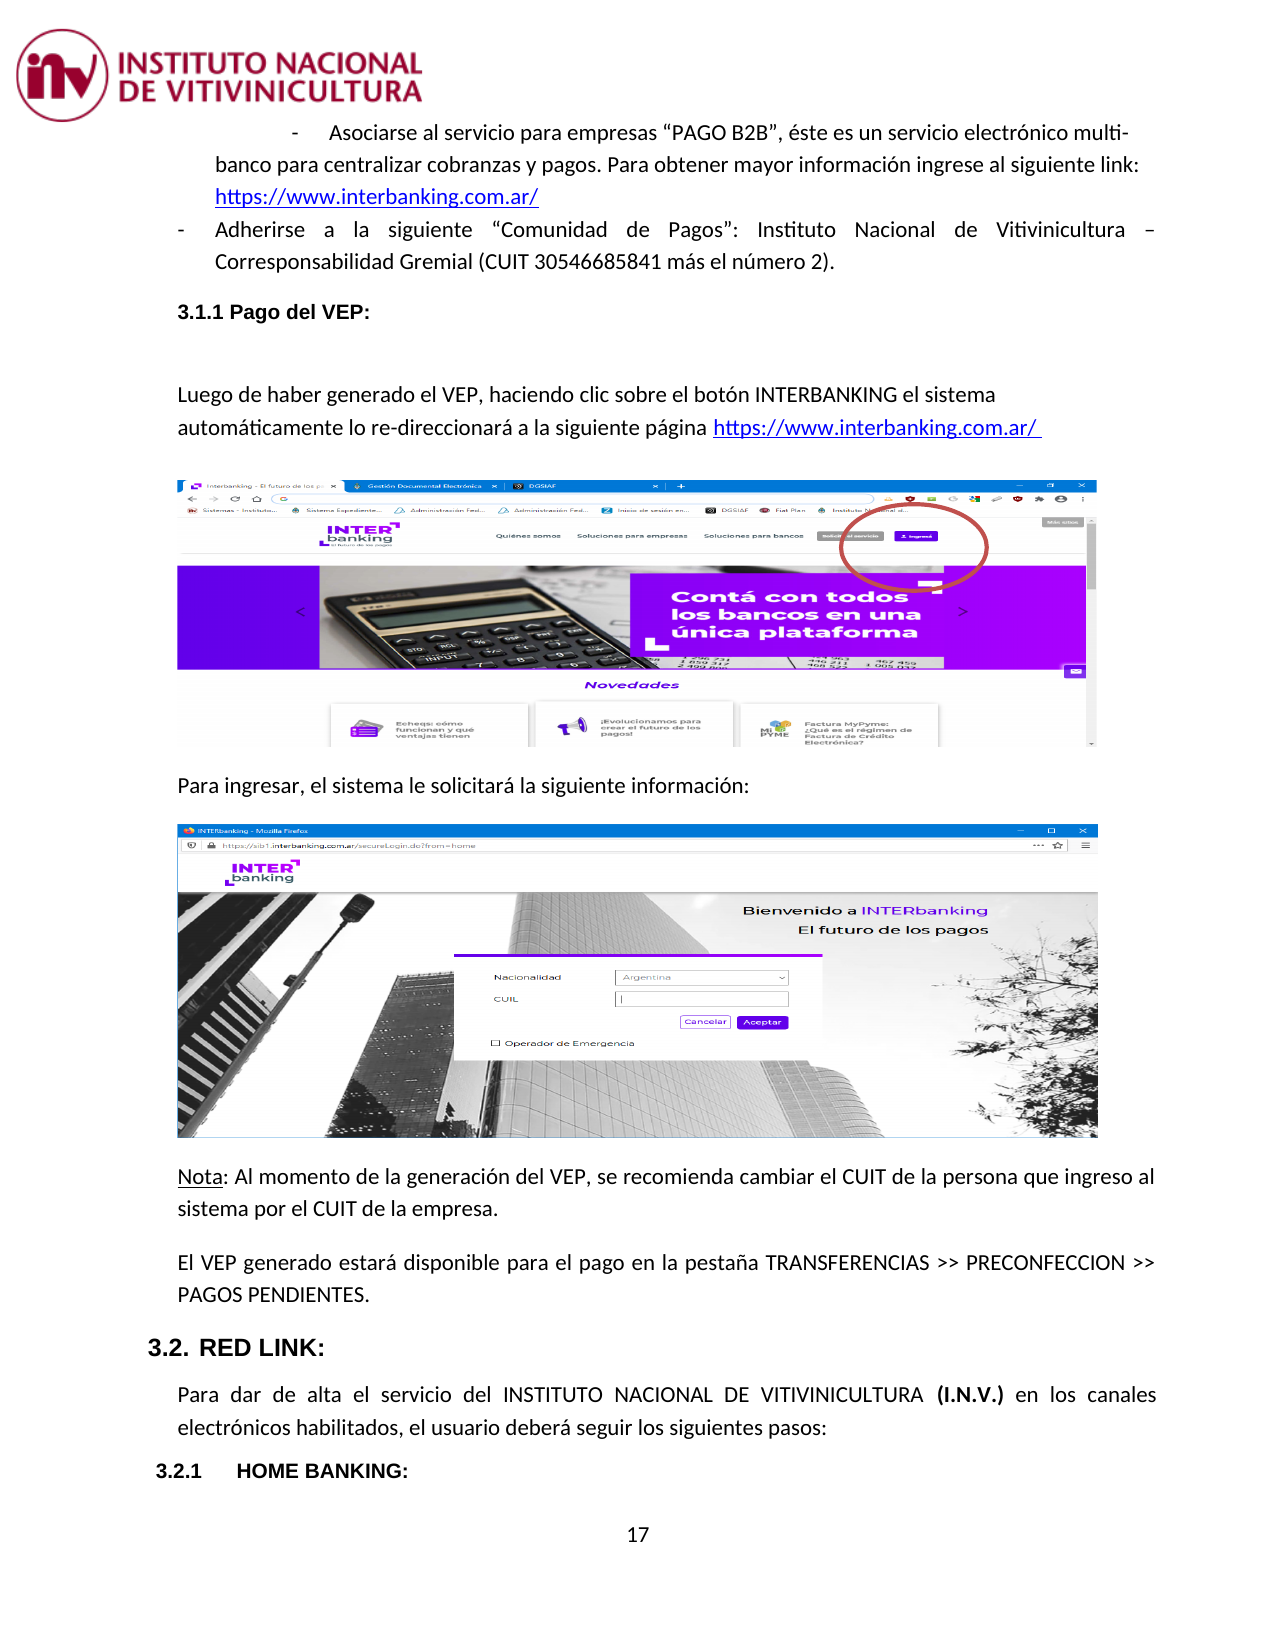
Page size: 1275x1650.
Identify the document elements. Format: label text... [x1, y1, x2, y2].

list HOME BANKING: [156, 1459, 1157, 1483]
picture [177, 824, 1098, 1138]
text El VEP generado estará disponible para el pago en la pestaña TRANSFERENCIAS >> PRECONFECCION >> PAGOS PENDIENTES. [177, 1248, 1157, 1308]
subtitle 3.1.1 Pago del VEP: [118, 300, 1157, 324]
list Adherirse a la siguiente “Comunidad de Pagos”: Instituto Nacional de Vitivinicultura – Corresponsabilidad Gremial (CUIT 30546685841 más el número 2). [177, 215, 1157, 275]
text Luego de haber generado el VEP, haciendo clic sobre el botón INTERBANKING el sistema automáticamente lo re-direccionará a la siguiente página https://www.interbanking.com.ar/ [177, 380, 1157, 441]
list RED LINK: [148, 1333, 1157, 1362]
picture [16, 22, 423, 129]
list Asociarse al servicio para empresas “PAGO B2B”, éste es un servicio electrónico multi-banco para centralizar cobranzas y pagos. Para obtener mayor información ingrese al siguiente link: https://www.interbanking.com.ar/ [177, 118, 1157, 211]
text Para ingresar, el sistema le solicitará la siguiente información: [118, 771, 1157, 799]
picture [177, 480, 1097, 747]
text Nota: Al momento de la generación del VEP, se recomienda cambiar el CUIT de la persona que ingreso al sistema por el CUIT de la empresa. [177, 1162, 1157, 1223]
list Para dar de alta el servicio del INSTITUTO NACIONAL DE VITIVINICULTURA (I.N.V.) en los canales electrónicos habilitados, el usuario deberá seguir los siguientes pasos: [177, 1380, 1157, 1441]
